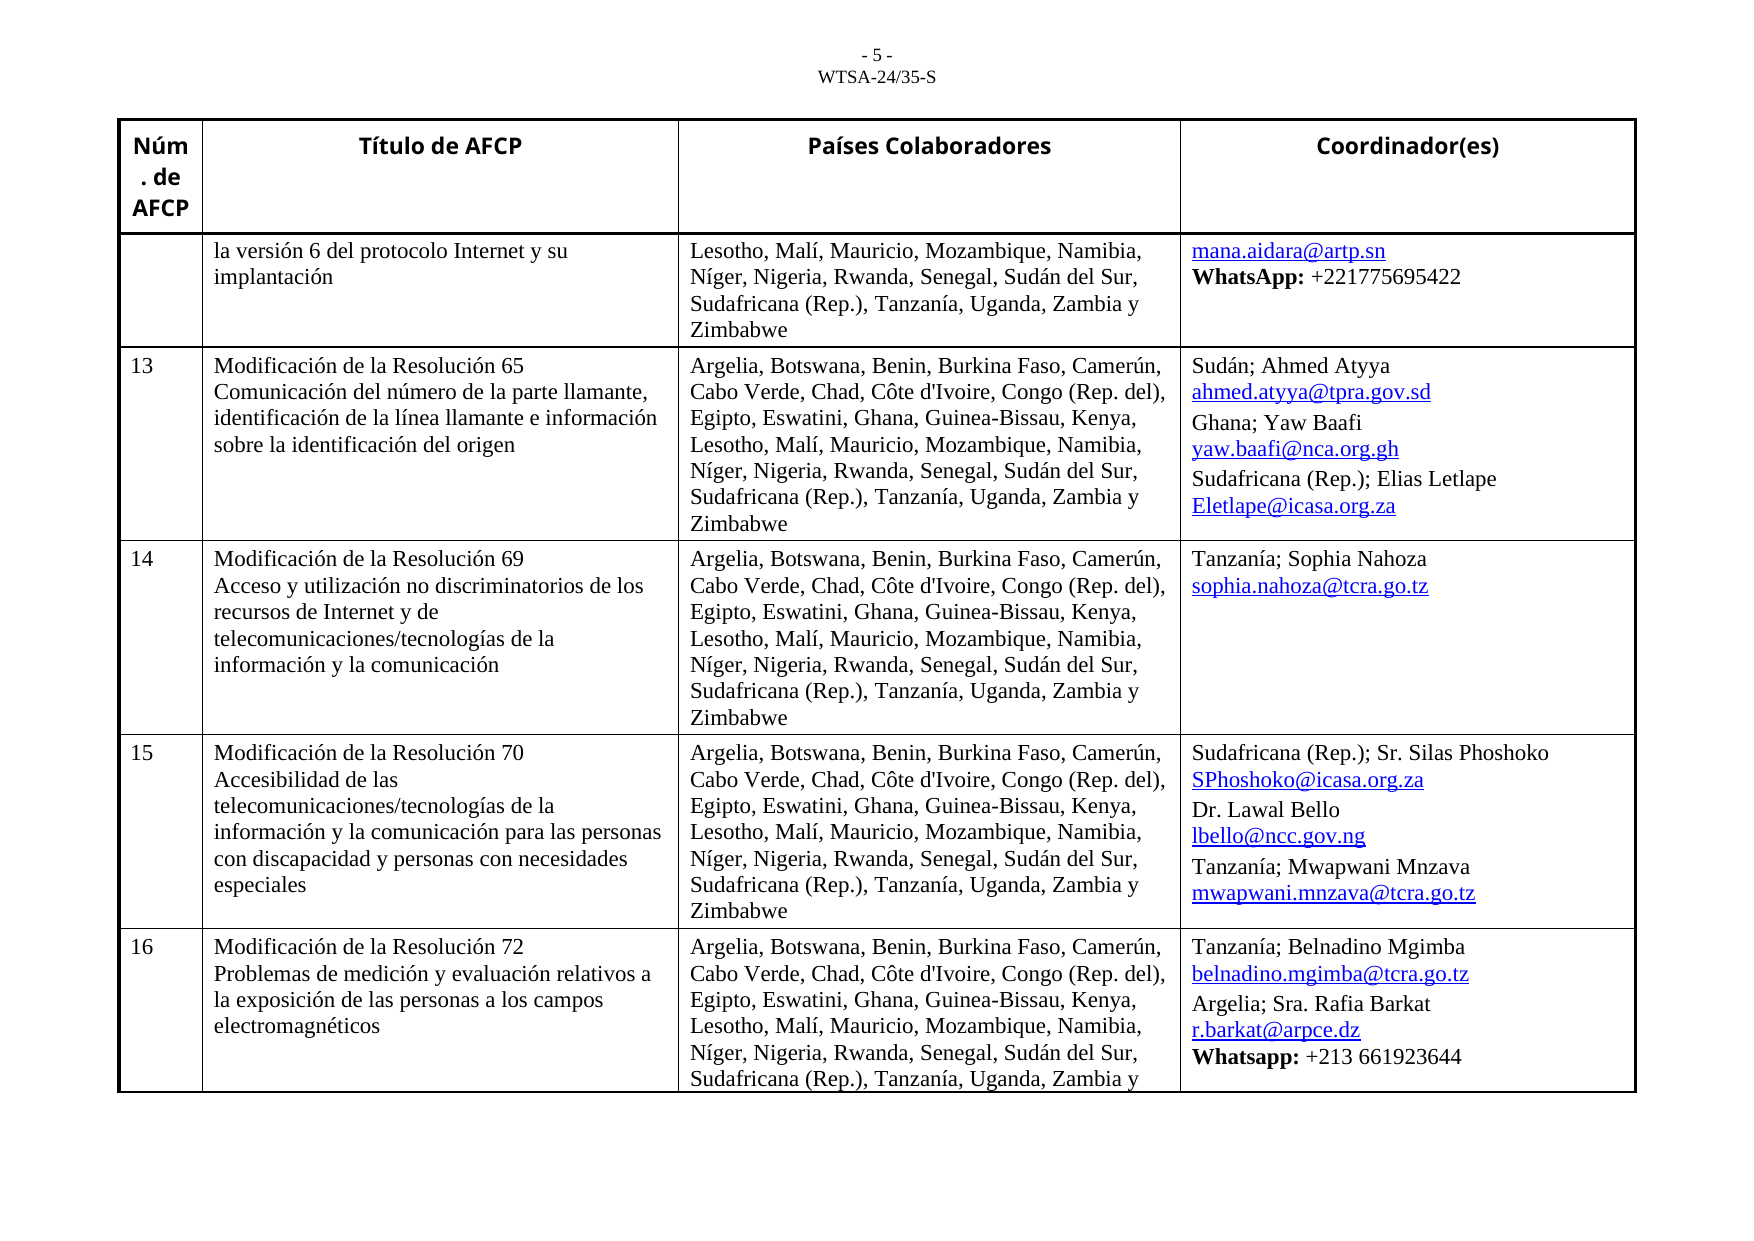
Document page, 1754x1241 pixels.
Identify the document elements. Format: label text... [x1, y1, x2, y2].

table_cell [679, 929, 1180, 1091]
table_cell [203, 235, 678, 346]
table_cell 13 [121, 348, 202, 540]
table_cell Modificación de la Resolución 65 Comunicación del número de la parte llamante, identificación de la línea llamante e información sobre la identificación del origen [203, 348, 678, 540]
table_cell Sudafricana (Rep.); Sr. Silas Phoshoko SPhoshoko@icasa.org.za Dr. Lawal Bello lbello@ncc.gov.ng Tanzanía; Mwapwani Mnzava mwapwani.mnzava@tcra.go.tz [1181, 735, 1634, 928]
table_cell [203, 929, 678, 1091]
table_cell Sudán; Ahmed Atyya ahmed.atyya@tpra.gov.sd Ghana; Yaw Baafi yaw.baafi@nca.org.gh Sudafricana (Rep.); Elias Letlape Eletlape@icasa.org.za [1181, 348, 1634, 540]
table_header Países Colaboradores [679, 121, 1180, 232]
table_cell Modificación de la Resolución 69 Acceso y utilización no discriminatorios de los recursos de Internet y de telecomunicaciones/tecnologías de la información y la comunicación [203, 541, 678, 734]
table_header Título de AFCP [203, 121, 678, 232]
table_cell Tanzanía; Sophia Nahoza sophia.nahoza@tcra.go.tz [1181, 541, 1634, 734]
table_cell Modificación de la Resolución 70 Accesibilidad de las telecomunicaciones/tecnologías de la información y la comunicación para las personas con discapacidad y personas con necesidades especiales [203, 735, 678, 928]
table_header Coordinador(es) [1181, 121, 1634, 232]
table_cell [1181, 929, 1634, 1091]
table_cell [679, 235, 1180, 346]
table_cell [1181, 235, 1634, 346]
table_cell 16 [121, 929, 202, 1091]
table_cell 12 [121, 235, 202, 346]
table_cell 15 [121, 735, 202, 928]
table_cell 14 [121, 541, 202, 734]
table_header Núm. de AFCP [121, 121, 202, 232]
